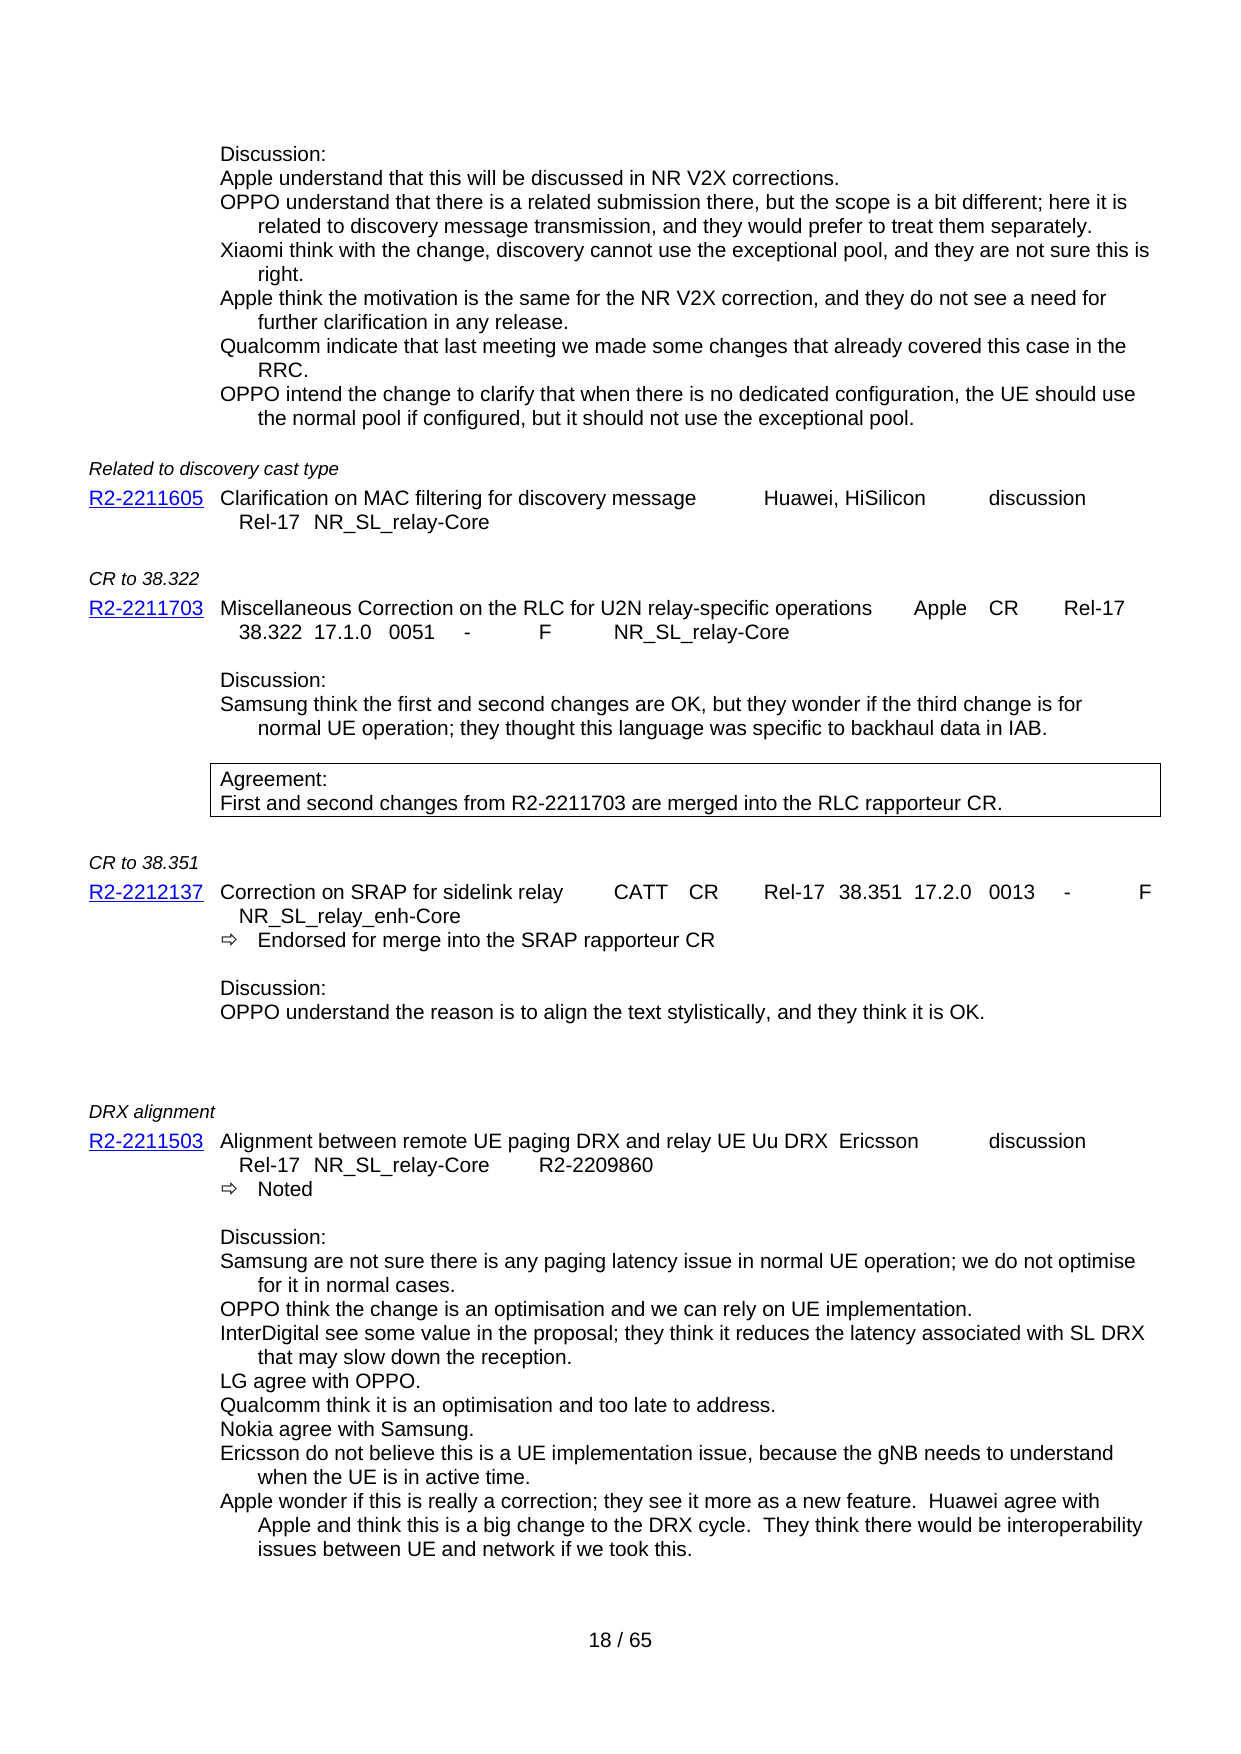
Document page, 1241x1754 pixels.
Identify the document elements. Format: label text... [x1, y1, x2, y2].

text OPPO understand that there is a related submission there, but the scope is a bit different; here it is related to discovery message transmission, and they would prefer to treat them separately. [220, 190, 1152, 238]
text Apple wonder if this is really a correction; they see it more as a new feature. Huawei agree with Apple and think this is a big change to the DRX cycle. They think there would be interoperability issues between UE and network if we took this. [220, 1489, 1152, 1561]
text Agreement: [211, 764, 1160, 787]
text OPPO understand the reason is to align the text stylistically, and they think it is OK. [220, 999, 1152, 1023]
text Discussion: [220, 1225, 1152, 1249]
title R2-2211703 Miscellaneous Correction on the RLC for U2N relay-specific operations Apple CR Rel-17 38.322 17.1.0 0051 - F NR_SL_relay-Core [89, 596, 1152, 643]
text Samsung are not sure there is any paging latency issue in normal UE operation; we do not optimise for it in normal cases. [220, 1249, 1152, 1297]
text CR to 38.351 [89, 852, 1152, 873]
text Related to discovery cast type [89, 458, 1152, 479]
text LG agree with OPPO. [220, 1369, 1152, 1393]
text Qualcomm indicate that last meeting we made some changes that already covered this case in the RRC. [220, 334, 1152, 382]
text Apple think the motivation is the same for the NR V2X correction, and they do not see a need for further clarification in any release. [220, 286, 1152, 334]
text Discussion: [220, 142, 1152, 166]
text DRX alignment [89, 1101, 1152, 1123]
text First and second changes from R2-2211703 are merged into the RLC rapporteur CR. [211, 787, 1160, 816]
text Xiaomi think with the change, discovery cannot use the exceptional pool, and they are not sure this is right. [220, 238, 1152, 286]
text CR to 38.322 [89, 568, 1152, 589]
title R2-2211605 Clarification on MAC filtering for discovery message Huawei, HiSilicon discussion Rel-17 NR_SL_relay-Core [89, 486, 1152, 533]
text OPPO think the change is an optimisation and we can rely on UE implementation. [220, 1297, 1152, 1321]
text OPPO intend the change to clarify that when there is no dedicated configuration, the UE should use the normal pool if configured, but it should not use the exceptional pool. [220, 382, 1152, 429]
list Noted [220, 1177, 1152, 1201]
text Qualcomm think it is an optimisation and too late to address. [220, 1393, 1152, 1417]
text InterDigital see some value in the proposal; they think it reduces the latency associated with SL DRX that may slow down the reception. [220, 1321, 1152, 1369]
text Nokia agree with Samsung. [220, 1417, 1152, 1441]
list Endorsed for merge into the SRAP rapporteur CR [220, 928, 1152, 952]
title R2-2212137 Correction on SRAP for sidelink relay CATT CR Rel-17 38.351 17.2.0 0013 - F NR_SL_relay_enh-Core [89, 880, 1152, 928]
text Apple understand that this will be discussed in NR V2X corrections. [220, 166, 1152, 190]
text Discussion: [220, 976, 1152, 999]
text Ericsson do not believe this is a UE implementation issue, because the gNB needs to understand when the UE is in active time. [220, 1441, 1152, 1489]
text Samsung think the first and second changes are OK, but they wonder if the third change is for normal UE operation; they thought this language was specific to backhaul data in IAB. [220, 691, 1152, 739]
title R2-2211503 Alignment between remote UE paging DRX and relay UE Uu DRX Ericsson discussion Rel-17 NR_SL_relay-Core R2-2209860 [89, 1129, 1152, 1177]
text Discussion: [220, 667, 1152, 691]
